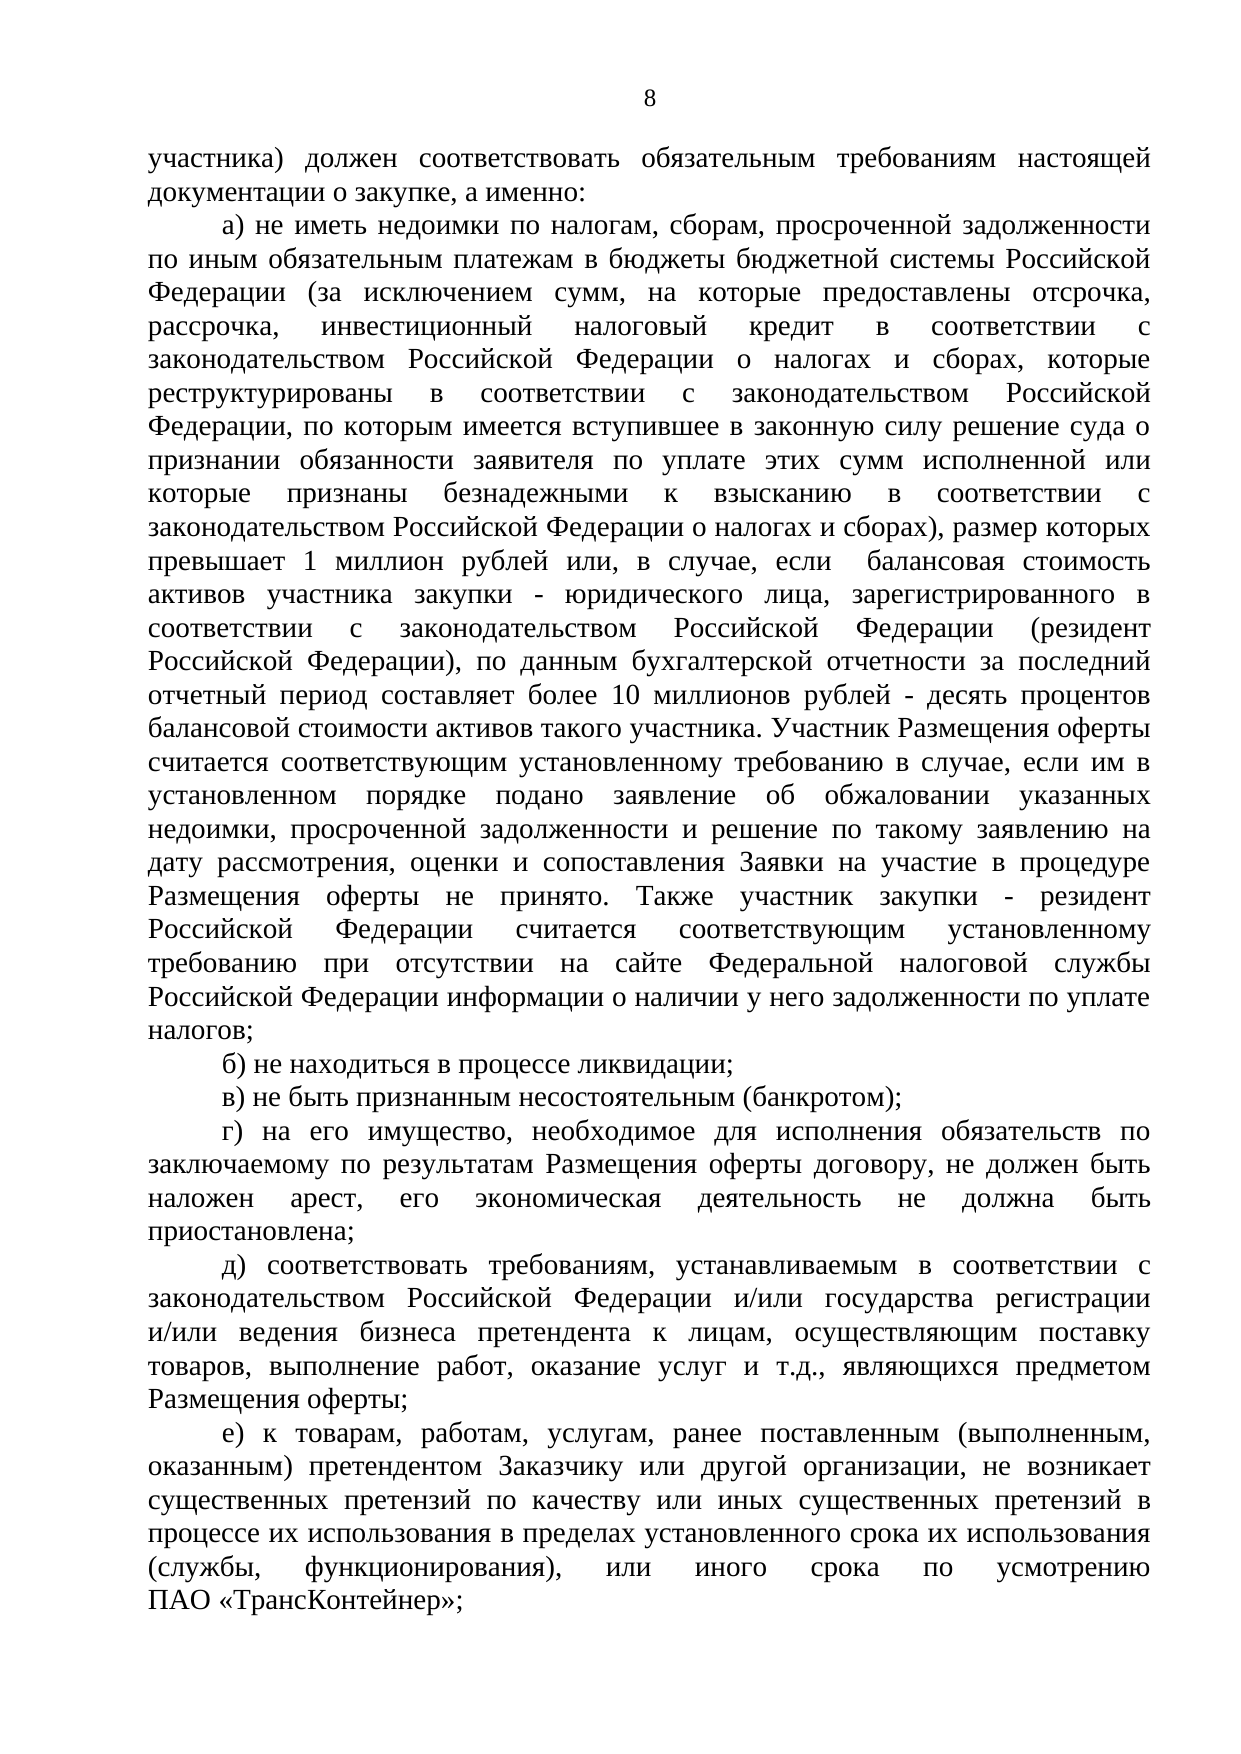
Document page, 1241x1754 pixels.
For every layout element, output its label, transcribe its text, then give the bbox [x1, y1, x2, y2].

text а) не иметь недоимки по налогам, сборам, просроченной задолженности по иным обязательным платежам в бюджеты бюджетной системы Российской Федерации (за исключением сумм, на которые предоставлены отсрочка, рассрочка, инвестиционный налоговый кредит в соответствии с законодательством Российской Федерации о налогах и сборах, которые реструктурированы в соответствии с законодательством Российской Федерации, по которым имеется вступившее в законную силу решение суда о признании обязанности заявителя по уплате этих сумм исполненной или которые признаны безнадежными к взысканию в соответствии с законодательством Российской Федерации о налогах и сборах), размер которых превышает 1 миллион рублей или, в случае, если балансовая стоимость активов участника закупки - юридического лица, зарегистрированного в соответствии с законодательством Российской Федерации (резидент Российской Федерации), по данным бухгалтерской отчетности за последний отчетный период составляет более 10 миллионов рублей - десять процентов балансовой стоимости активов такого участника. Участник Размещения оферты считается соответствующим установленному требованию в случае, если им в установленном порядке подано заявление об обжаловании указанных недоимки, просроченной задолженности и решение по такому заявлению на дату рассмотрения, оценки и сопоставления Заявки на участие в процедуре Размещения оферты не принято. Также участник закупки - резидент Российской Федерации считается соответствующим установленному требованию при отсутствии на сайте Федеральной налоговой службы Российской Федерации информации о наличии у него задолженности по уплате налогов; [148, 207, 1152, 1046]
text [148, 140, 1152, 207]
text е) к товарам, работам, услугам, ранее поставленным (выполненным, оказанным) претендентом Заказчику или другой организации, не возникает существенных претензий по качеству или иных существенных претензий в процессе их использования в пределах установленного срока их использования (службы, функционирования), или иного срока по усмотрению ПАО «ТрансКонтейнер»; [148, 1415, 1152, 1616]
text б) не находиться в процессе ликвидации; [148, 1046, 1152, 1079]
text в) не быть признанным несостоятельным (банкротом); [148, 1079, 1152, 1113]
text г) на его имущество, необходимое для исполнения обязательств по заключаемому по результатам Размещения оферты договору, не должен быть наложен арест, его экономическая деятельность не должна быть приостановлена; [148, 1113, 1152, 1247]
text д) соответствовать требованиям, устанавливаемым в соответствии с законодательством Российской Федерации и/или государства регистрации и/или ведения бизнеса претендента к лицам, осуществляющим поставку товаров, выполнение работ, оказание услуг и т.д., являющихся предметом Размещения оферты; [148, 1247, 1152, 1415]
